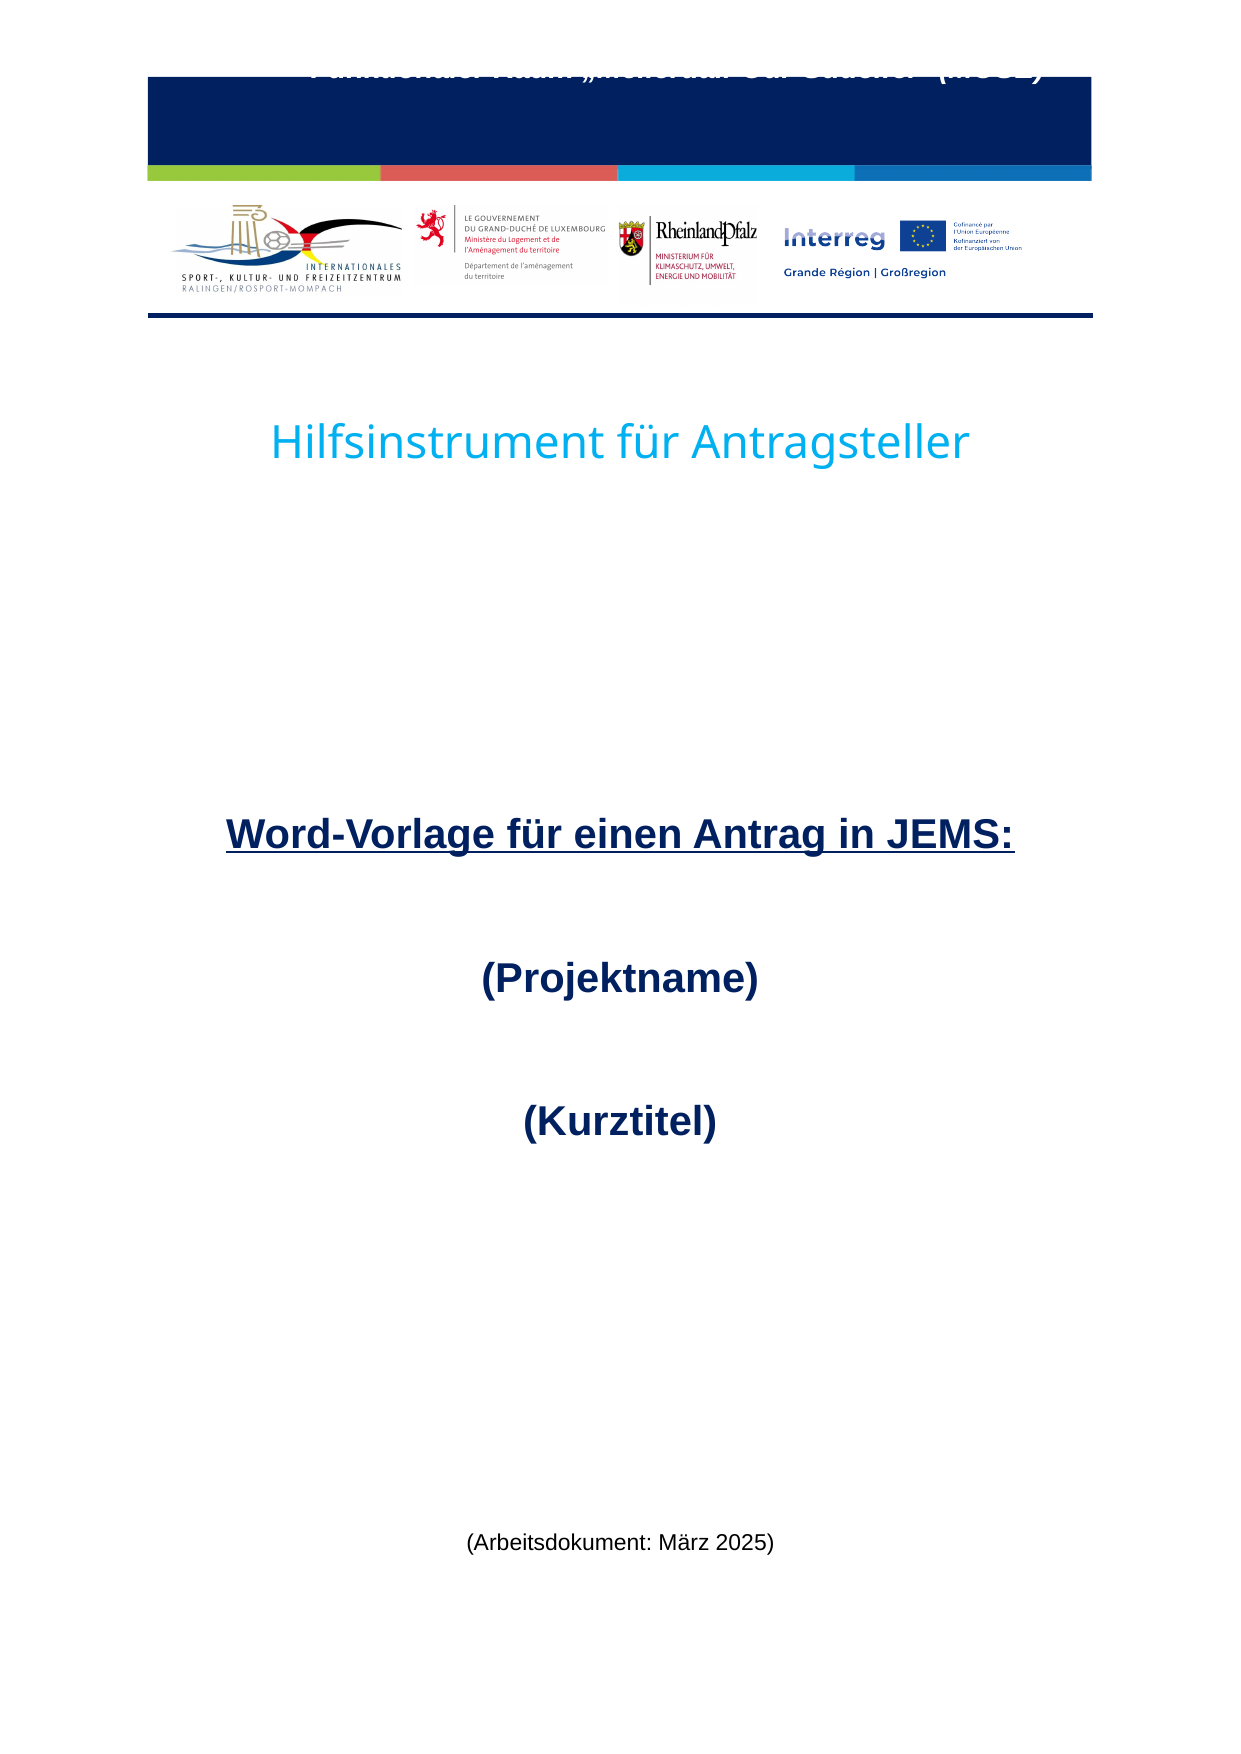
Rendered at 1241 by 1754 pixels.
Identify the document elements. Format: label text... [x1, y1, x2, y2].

text (Projektname) [148, 953, 1093, 1001]
text (Kurztitel) [148, 1097, 1093, 1144]
picture [769, 205, 1059, 296]
picture [856, 166, 1091, 181]
picture [413, 205, 608, 284]
text Hilfsinstrument für Antragsteller [148, 410, 1093, 472]
picture [148, 166, 618, 181]
text (Arbeitsdokument: März 2025) [148, 1529, 1093, 1556]
text Word-Vorlage für einen Antrag in JEMS: [148, 809, 1093, 857]
picture [618, 205, 757, 306]
picture [170, 205, 402, 295]
